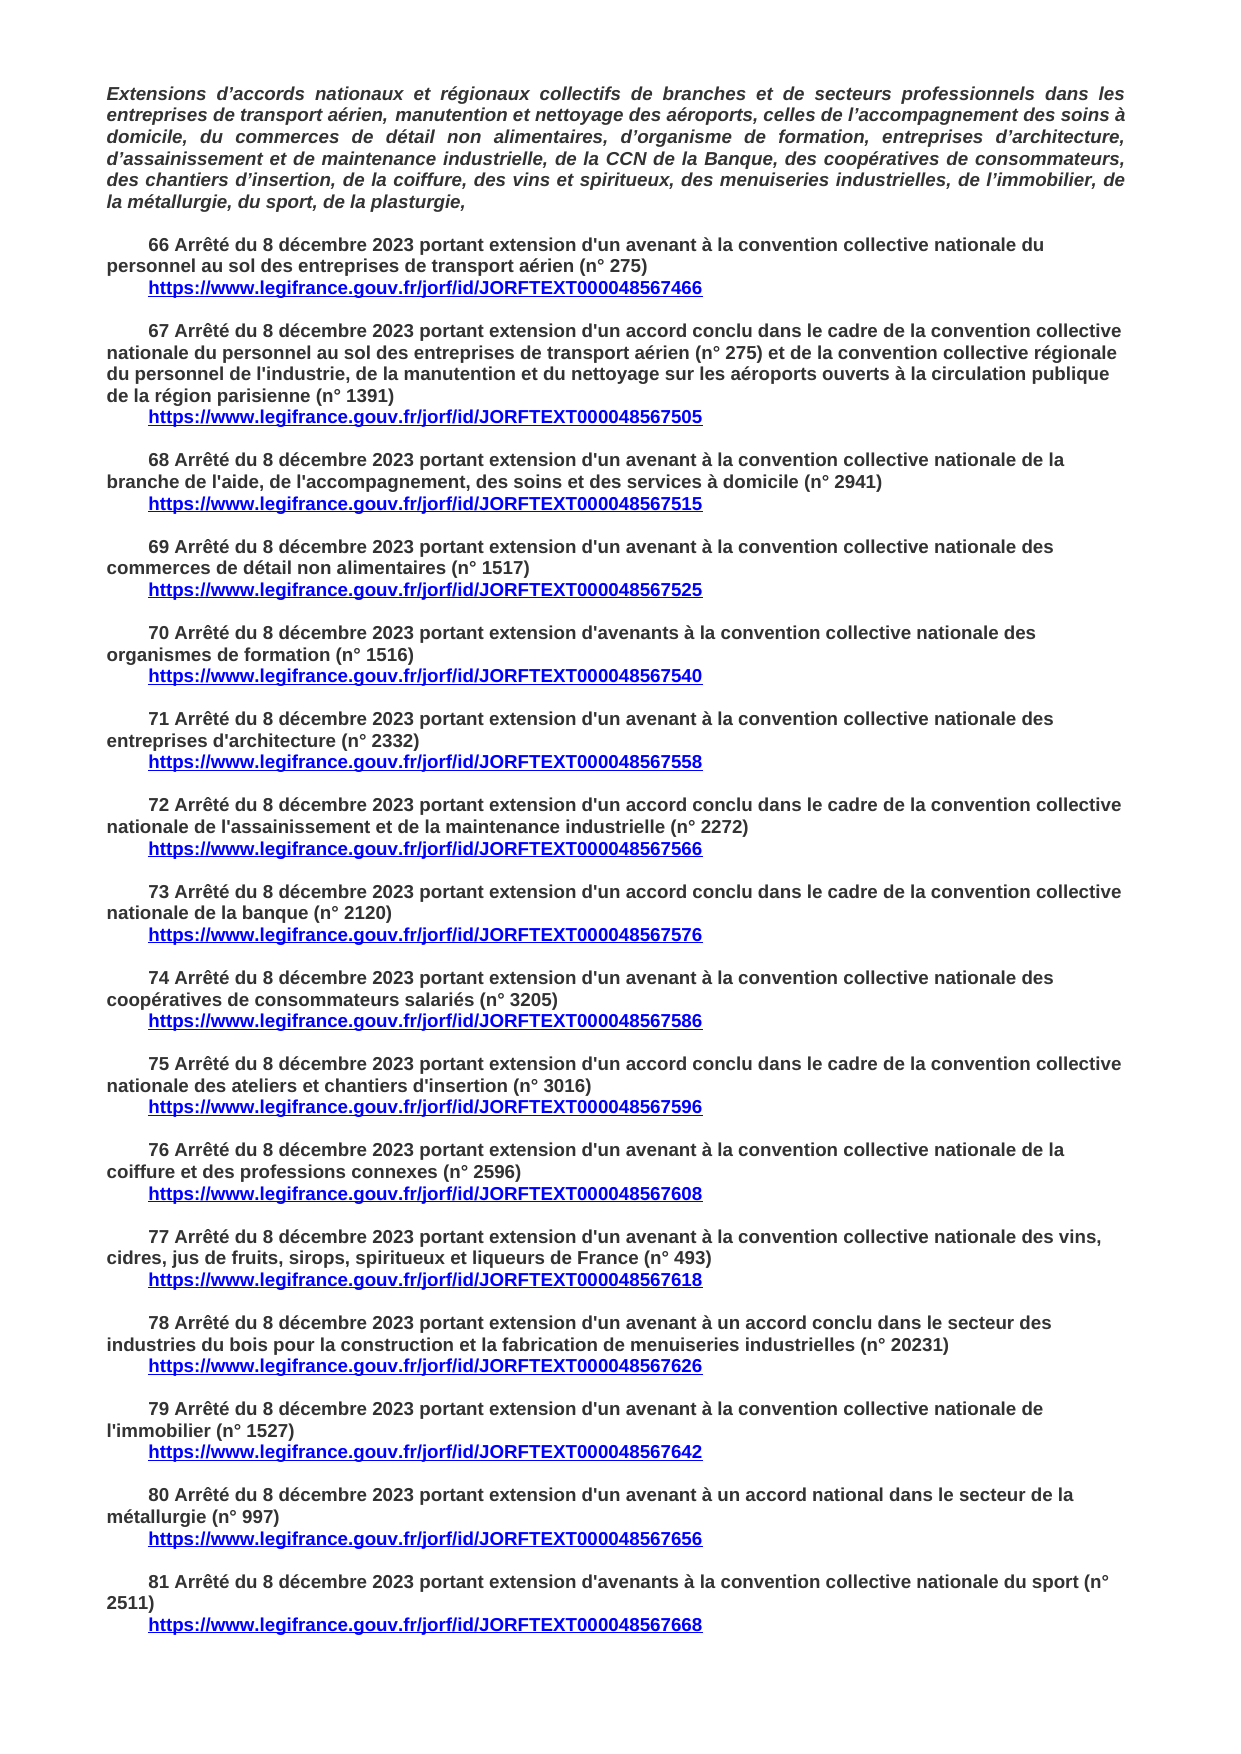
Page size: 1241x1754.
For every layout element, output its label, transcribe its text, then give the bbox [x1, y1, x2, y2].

text Extensions d’accords nationaux et régionaux collectifs de branches et de secteurs professionnels dans les entreprises de transport aérien, manutention et nettoyage des aéroports, celles de l’accompagnement des soins à domicile, du commerces de détail non alimentaires, d’organisme de formation, entreprises d’architecture, d’assainissement et de maintenance industrielle, de la CCN de la Banque, des coopératives de consommateurs, des chantiers d’insertion, de la coiffure, des vins et spiritueux, des menuiseries industrielles, de l’immobilier, de la métallurgie, du sport, de la plasturgie, [106, 83, 1128, 212]
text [106, 212, 1128, 1635]
